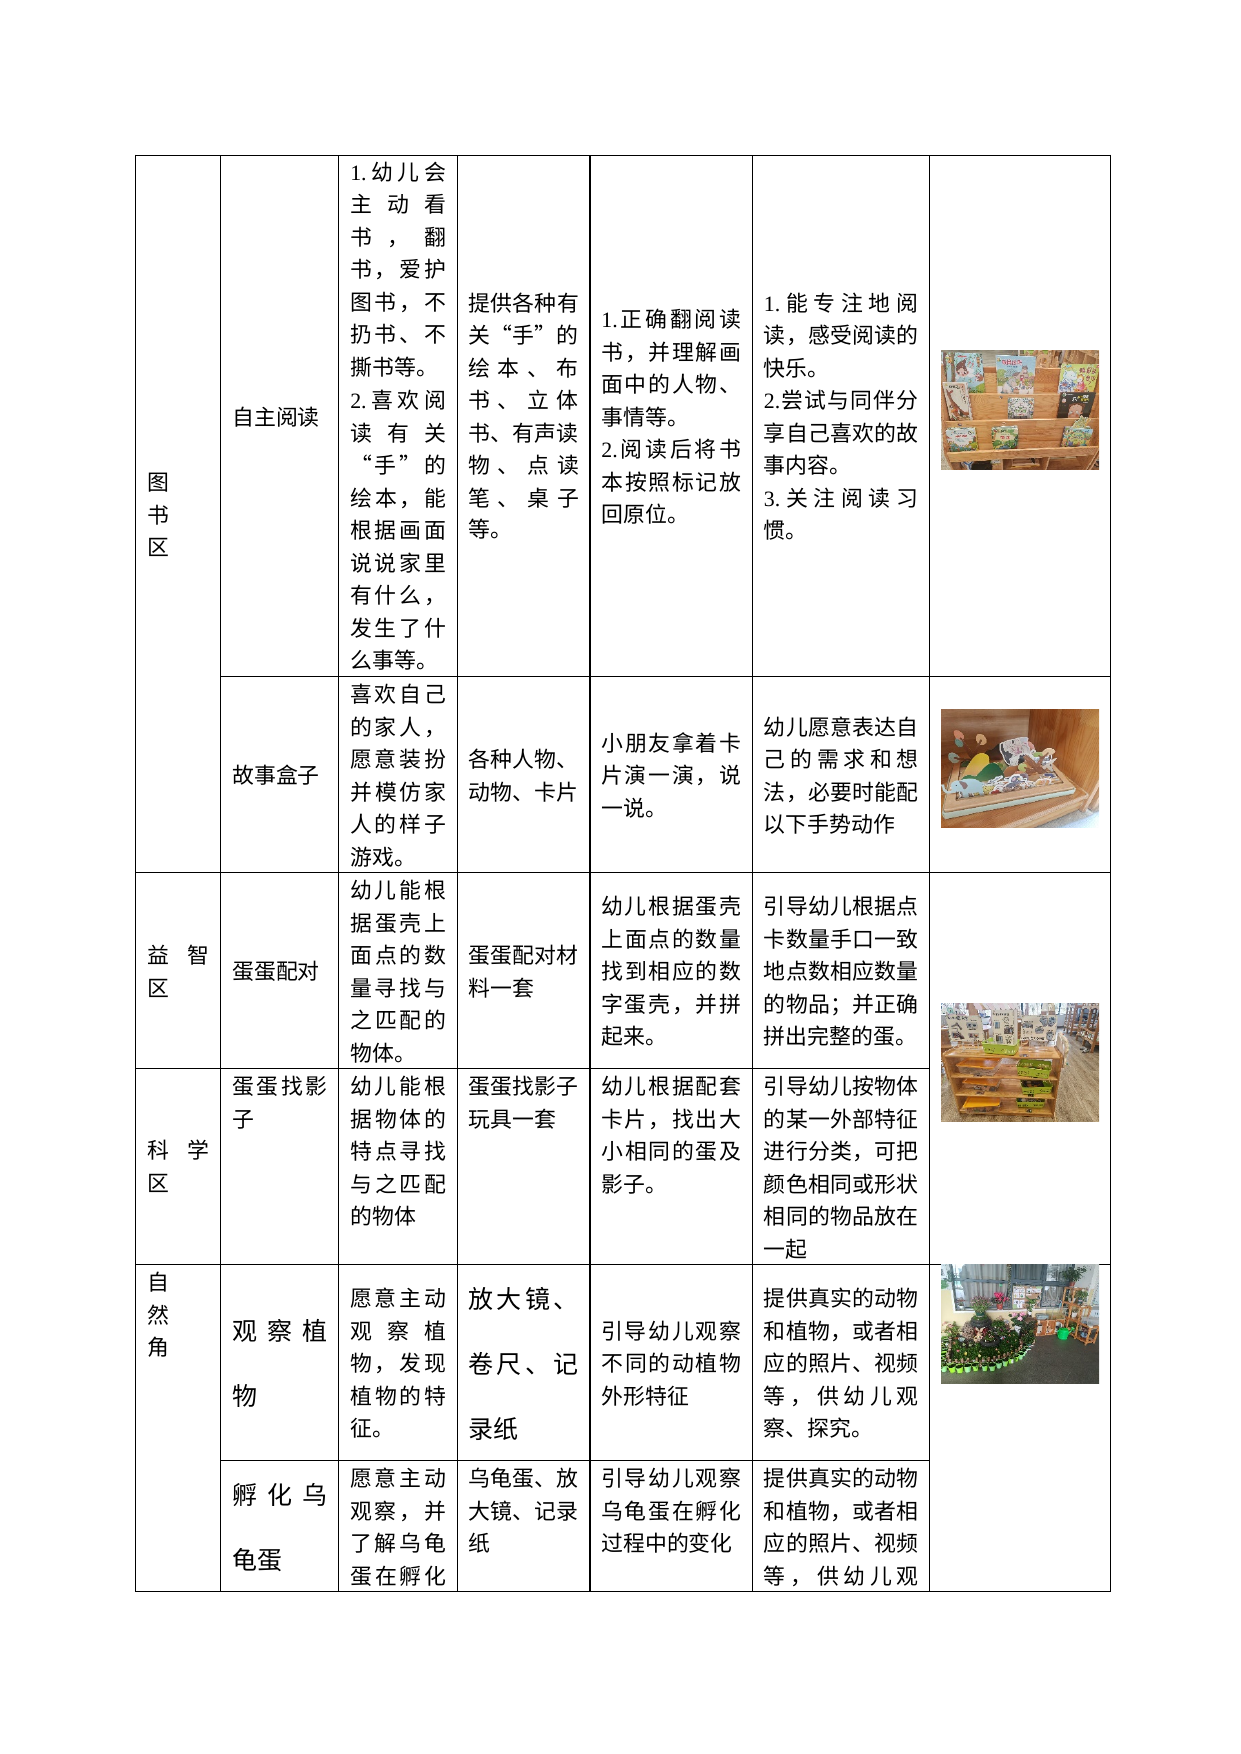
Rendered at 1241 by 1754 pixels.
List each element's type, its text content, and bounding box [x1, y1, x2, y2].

table_cell 幼儿愿意表达自己的需求和想法，必要时能配以下手势动作 [753, 677, 929, 872]
picture [941, 1003, 1100, 1122]
table_cell 引导幼儿观察乌龟蛋在孵化过程中的变化 [591, 1461, 752, 1591]
table_cell 乌龟蛋、放大镜、记录纸 [458, 1461, 589, 1591]
table_cell 提供各种有关“手”的绘本、布书、立体书、有声读物、点读笔、桌子等。 [458, 156, 589, 676]
table_cell 引导幼儿按物体的某一外部特征进行分类，可把颜色相同或形状相同的物品放在一起 [753, 1069, 929, 1264]
table_cell 蛋蛋配对 [221, 873, 338, 1068]
table_cell [930, 677, 1110, 872]
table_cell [753, 1461, 929, 1591]
table_cell [930, 1265, 1110, 1591]
table_cell 愿意主动观察植物，发现植物的特征。 [339, 1265, 457, 1460]
table_cell 幼儿能根据蛋壳上面点的数量寻找与之匹配的物体。 [339, 873, 457, 1068]
table_cell 喜欢自己的家人，愿意装扮并模仿家人的样子游戏。 [339, 677, 457, 872]
table_cell 观察植物 [221, 1265, 338, 1460]
picture [941, 350, 1100, 470]
table_cell 故事盒子 [221, 677, 338, 872]
table_cell [930, 873, 1110, 1264]
table_cell 科学区 [136, 1069, 220, 1264]
table_cell 益智区 [136, 873, 220, 1068]
table_cell 引导幼儿根据点卡数量手口一致地点数相应数量的物品；并正确拼出完整的蛋。 [753, 873, 929, 1068]
picture [941, 709, 1100, 828]
table_cell 自 然 角 [136, 1265, 220, 1591]
table_cell 1.幼儿会主动看书，翻书，爱护图书，不扔书、不撕书等。 2.喜欢阅读有关“手”的绘本，能根据画面说说家里有什么，发生了什么事等。 [339, 156, 457, 676]
table_cell 蛋蛋找影子玩具一套 [458, 1069, 589, 1264]
table_cell [930, 156, 1110, 676]
table_cell 1.正确翻阅读书，并理解画面中的人物、事情等。 2.阅读后将书本按照标记放回原位。 [591, 156, 752, 676]
table_cell 自主阅读 [221, 156, 338, 676]
table_cell 小朋友拿着卡片演一演，说一说。 [591, 677, 752, 872]
table_cell 幼儿根据配套卡片，找出大小相同的蛋及影子。 [591, 1069, 752, 1264]
table_cell 放大镜、卷尺、记录纸 [458, 1265, 589, 1460]
table_cell 提供真实的动物和植物，或者相应的照片、视频等，供幼儿观察、探究。 [753, 1265, 929, 1460]
picture [941, 1264, 1100, 1384]
table_cell 1.能专注地阅读，感受阅读的快乐。 2.尝试与同伴分享自己喜欢的故事内容。 3.关注阅读习惯。 [753, 156, 929, 676]
table_cell 蛋蛋找影子 [221, 1069, 338, 1264]
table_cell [339, 1461, 457, 1591]
table_cell 各种人物、动物、卡片 [458, 677, 589, 872]
table_cell 孵化乌龟蛋 [221, 1461, 338, 1591]
table_cell 图 书 区 [136, 156, 220, 872]
table_cell 幼儿根据蛋壳上面点的数量找到相应的数字蛋壳，并拼起来。 [591, 873, 752, 1068]
table_cell 蛋蛋配对材料一套 [458, 873, 589, 1068]
table_cell 引导幼儿观察不同的动植物外形特征 [591, 1265, 752, 1460]
table_cell 幼儿能根据物体的特点寻找与之匹配的物体 [339, 1069, 457, 1264]
